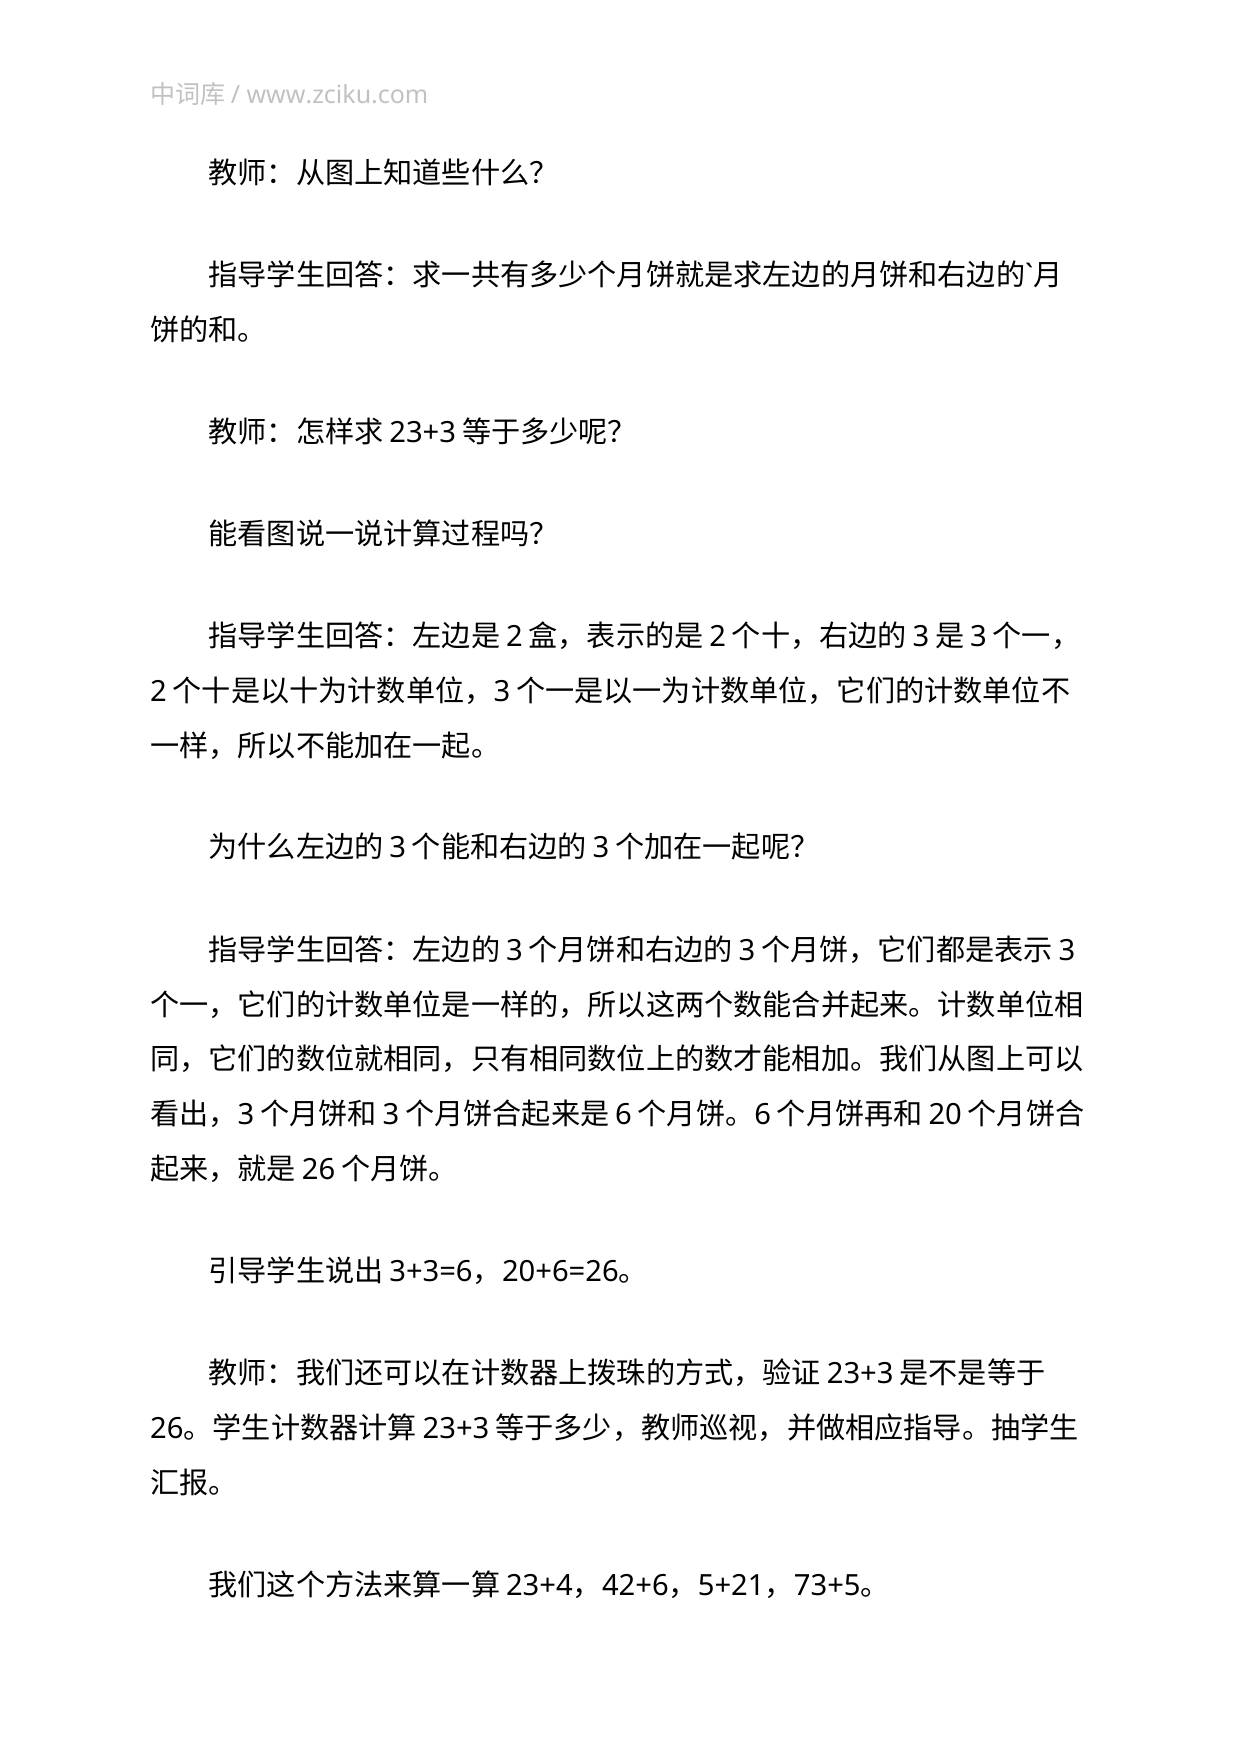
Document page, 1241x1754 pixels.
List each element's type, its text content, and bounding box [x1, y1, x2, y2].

text 引导学生说出3+3=6，20+6=26。 [150, 1248, 1090, 1290]
text 指导学生回答：左边是2盒，表示的是2个十，右边的3是3个一，2个十是以十为计数单位，3个一是以一为计数单位，它们的计数单位不一样，所以不能加在一起。 [150, 612, 1090, 764]
text 能看图说一说计算过程吗？ [150, 511, 1090, 553]
text 为什么左边的3个能和右边的3个加在一起呢？ [150, 824, 1090, 866]
text 我们这个方法来算一算23+4，42+6，5+21，73+5。 [150, 1562, 1090, 1604]
text 指导学生回答：左边的3个月饼和右边的3个月饼，它们都是表示3个一，它们的计数单位是一样的，所以这两个数能合并起来。计数单位相同，它们的数位就相同，只有相同数位上的数才能相加。我们从图上可以看出，3个月饼和3个月饼合起来是6个月饼。6个月饼再和20个月饼合起来，就是26个月饼。 [150, 926, 1090, 1188]
text 教师：怎样求23+3等于多少呢？ [150, 408, 1090, 451]
text 教师：从图上知道些什么？ [150, 150, 1090, 192]
text 教师：我们还可以在计数器上拨珠的方式，验证23+3是不是等于26。学生计数器计算23+3等于多少，教师巡视，并做相应指导。抽学生汇报。 [150, 1350, 1090, 1502]
text 指导学生回答：求一共有多少个月饼就是求左边的月饼和右边的`月饼的和。 [150, 252, 1090, 349]
